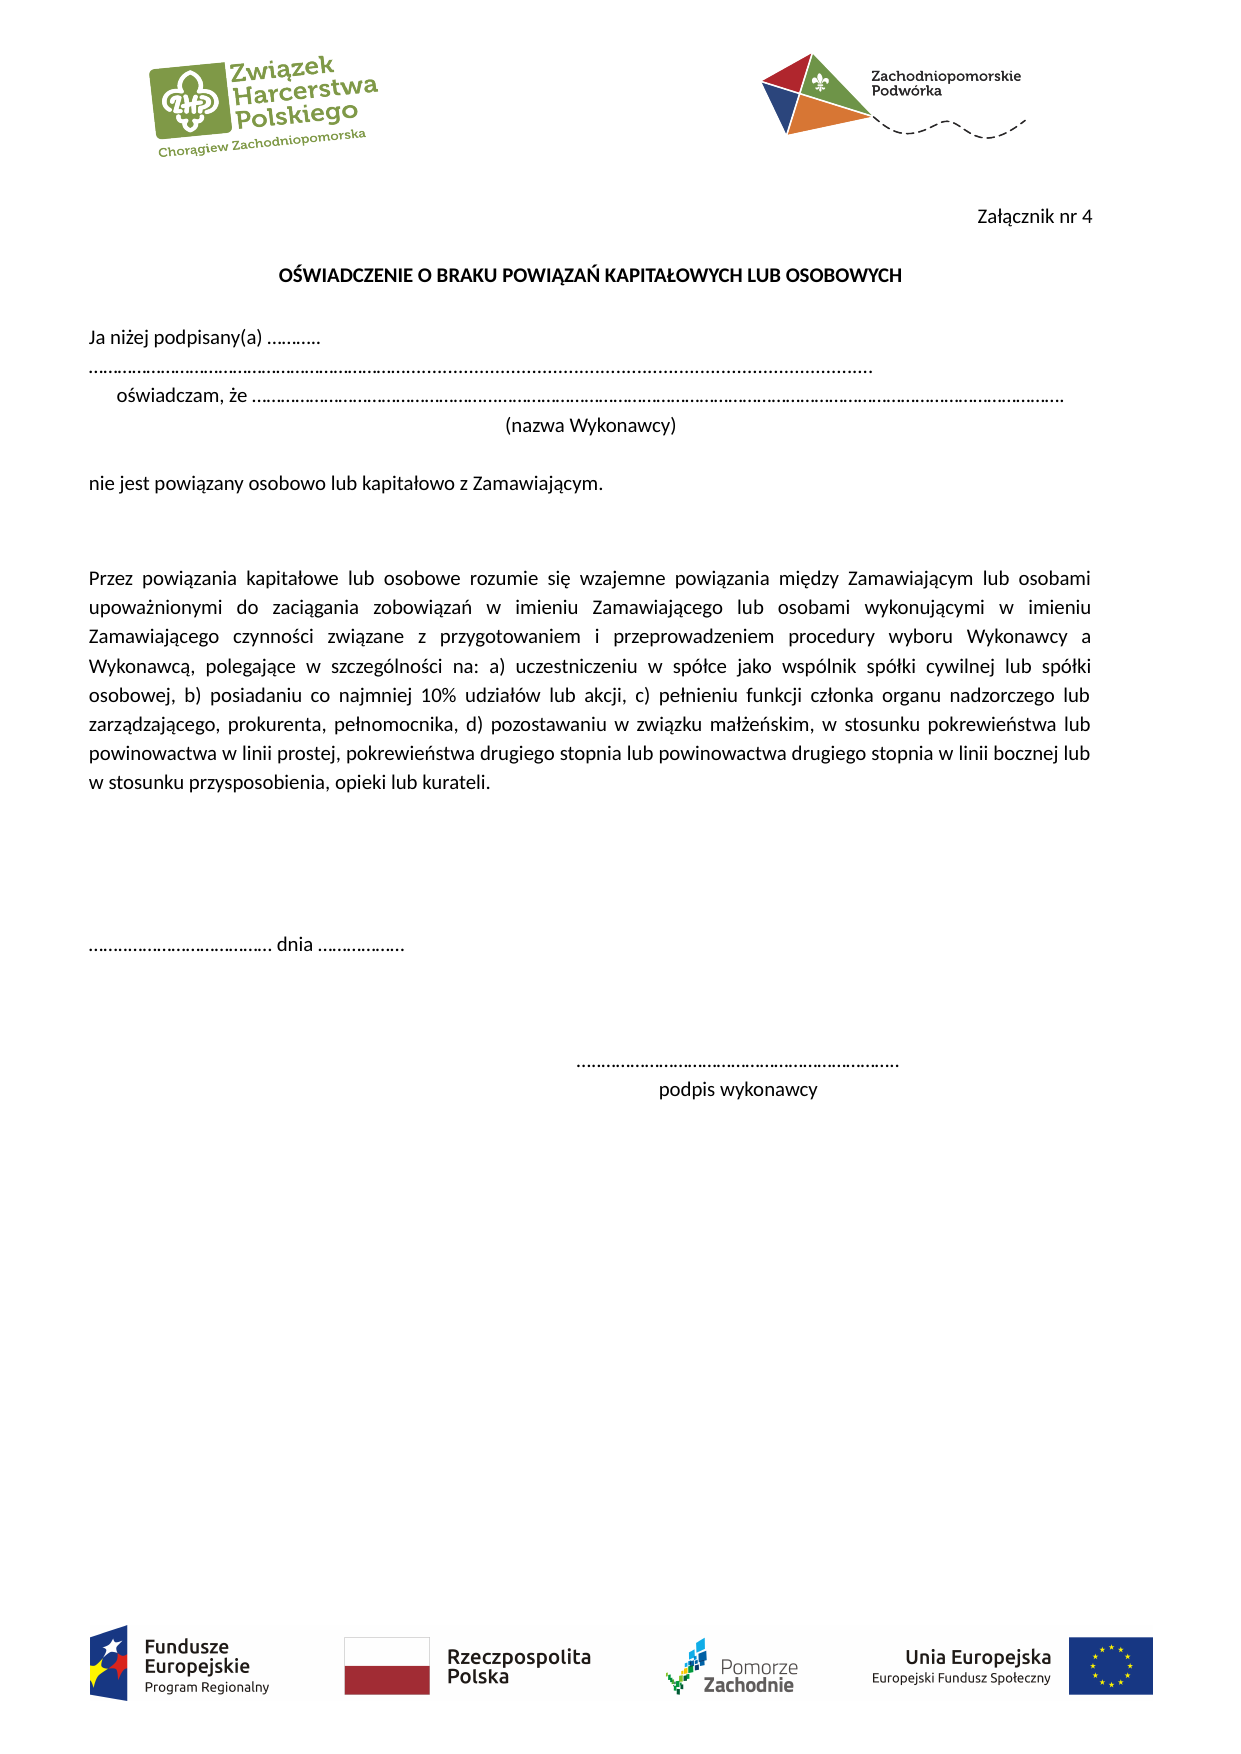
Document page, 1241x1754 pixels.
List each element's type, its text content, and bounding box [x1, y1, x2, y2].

text OŚWIADCZENIE O BRAKU POWIĄZAŃ KAPITAŁOWYCH LUB OSOBOWYCH [89, 262, 1092, 287]
text oświadczam, że …………………………………………...………………………………………………………………………………………………………. (nazwa Wykonawcy) [89, 383, 1092, 437]
text Załącznik nr 4 [89, 204, 1092, 229]
text Przez powiązania kapitałowe lub osobowe rozumie się wzajemne powiązania między Zamawiającym lub osobami upoważnionymi do zaciągania zobowiązań w imieniu Zamawiającego lub osobami wykonującymi w imieniu Zamawiającego czynności związane z przygotowaniem i przeprowadzeniem procedury wyboru Wykonawcy a Wykonawcą, polegające w szczególności na: a) uczestniczeniu w spółce jako wspólnik spółki cywilnej lub spółki osobowej, b) posiadaniu co najmniej 10% udziałów lub akcji, c) pełnieniu funkcji członka organu nadzorczego lub zarządzającego, prokurenta, pełnomocnika, d) pozostawaniu w związku małżeńskim, w stosunku pokrewieństwa lub powinowactwa w linii prostej, pokrewieństwa drugiego stopnia lub powinowactwa drugiego stopnia w linii bocznej lub w stosunku przysposobienia, opieki lub kurateli. [89, 565, 1092, 795]
text ……..………………………… dnia ……………… [89, 931, 1092, 956]
text nie jest powiązany osobowo lub kapitałowo z Zamawiającym. [89, 470, 1092, 496]
picture [90, 1625, 1153, 1701]
picture [70, 0, 1241, 228]
text Ja niżej podpisany(a) ………..…………………………………………………………......................................................................................... [89, 324, 1092, 379]
text podpis wykonawcy [384, 1077, 1092, 1102]
text …..…………………………………………………….. [384, 1047, 1092, 1073]
